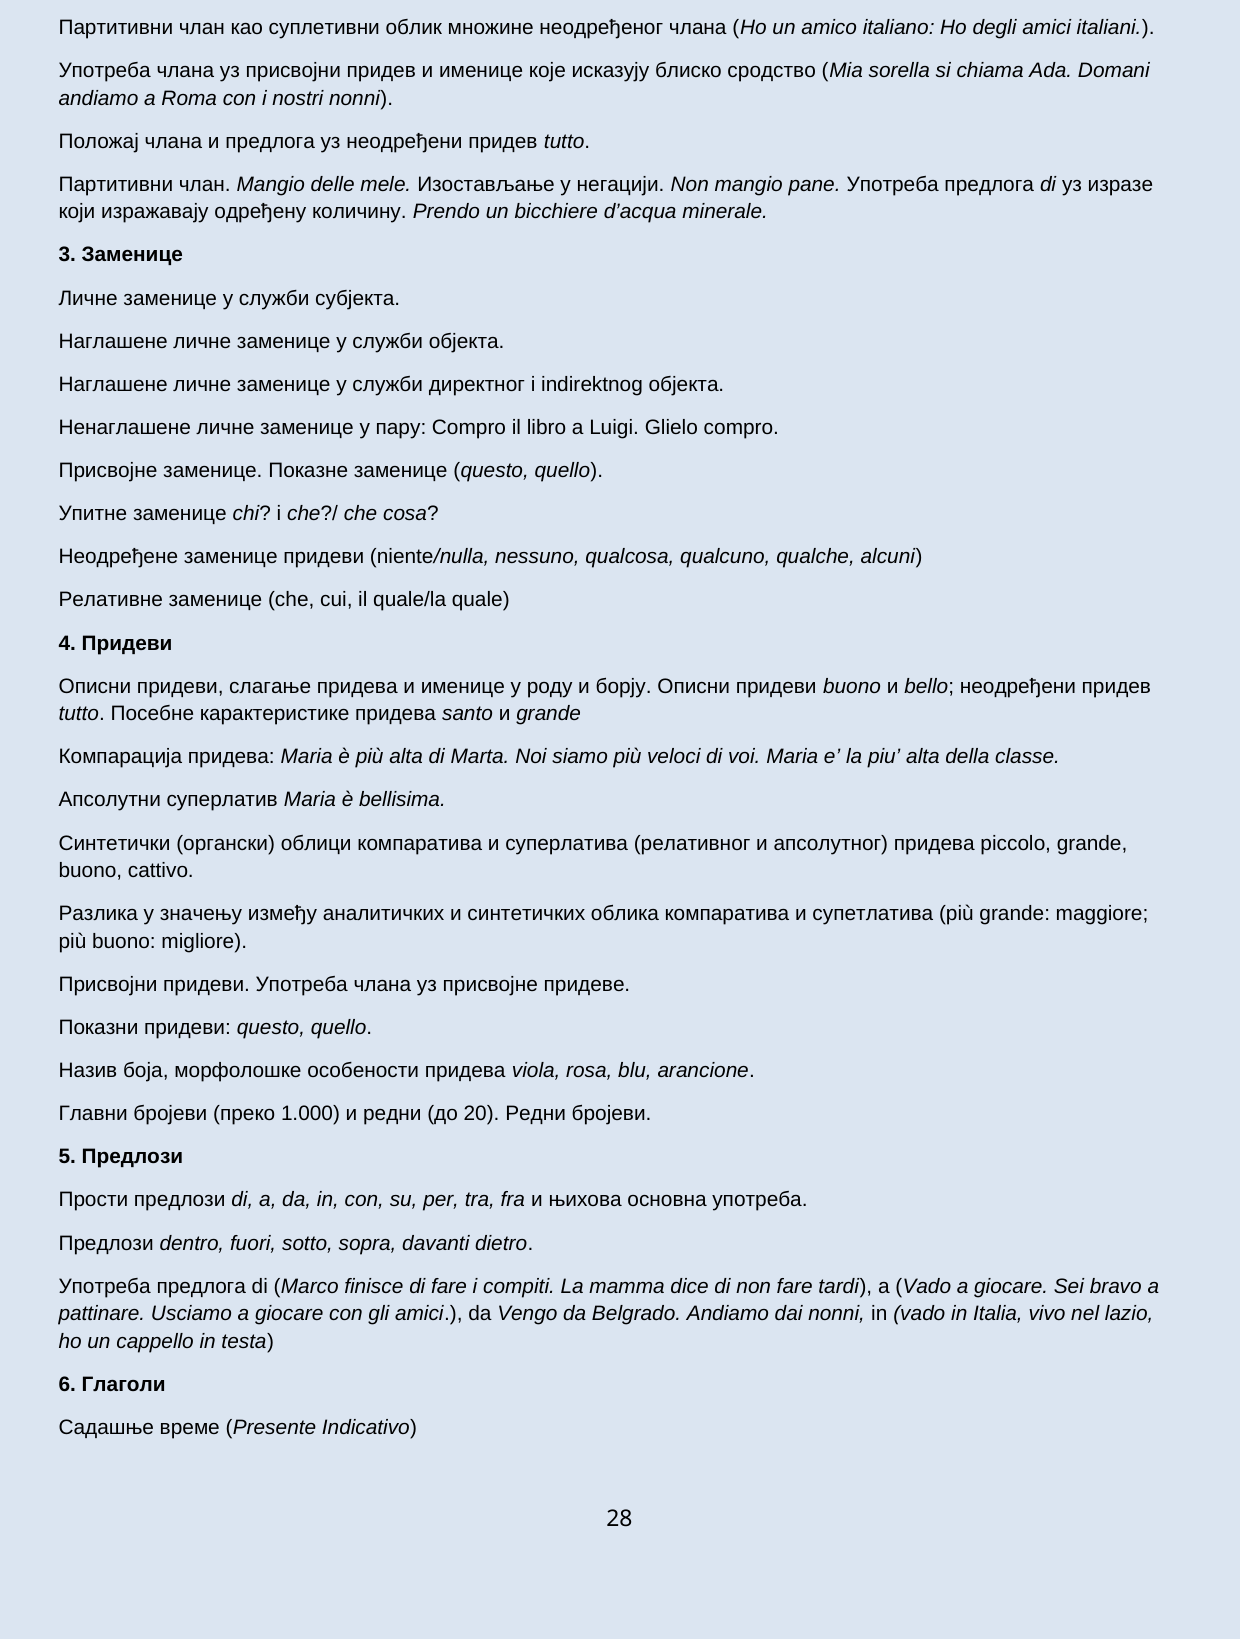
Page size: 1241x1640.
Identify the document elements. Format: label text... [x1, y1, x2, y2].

text Наглашене личне заменице у служби објекта. [58, 328, 1180, 352]
text Садашње време (Presente Indicativo) [58, 1415, 1180, 1439]
text Релативне заменице (che, cui, il quale/la quale) [58, 587, 1180, 611]
text Прости предлози di, a, da, in, con, su, per, tra, fra и њихова основна употреба. [58, 1187, 1180, 1211]
text Присвојни придеви. Употреба члана уз присвојне придеве. [58, 972, 1180, 996]
text Главни бројеви (преко 1.000) и редни (до 20). Редни бројеви. [58, 1101, 1180, 1125]
text Упитне заменице chi? i che?/ che cosa? [58, 501, 1180, 525]
text Показни придеви: questo, quello. [58, 1015, 1180, 1039]
text Употреба члана уз присвојни придев и именице које исказују блиско сродство (Mia sorella si chiama Ada. Domani andiamo a Roma con i nostri nonni). [58, 58, 1180, 109]
text Партитивни члан као суплетивни облик множине неодређеног члана (Ho un amico italiano: Ho degli amici italiani.). [58, 15, 1180, 39]
text 3. Заменице [58, 242, 1180, 266]
text Описни придеви, слагање придева и именице у роду и борју. Описни придеви buono и bello; неодређени придев tutto. Посебне карактеристике придева santo и grande [58, 673, 1180, 725]
text Наглашене личне заменице у служби директног i indirektnog објекта. [58, 372, 1180, 396]
text Ненаглашене личне заменице у пару: Compro il libro a Luigi. Glielo compro. [58, 415, 1180, 439]
text Партитивни члан. Mangio delle mele. Изостављање у негацији. Non mangio pane. Употреба предлога di уз изразе који изражавају одређену количину. Prendo un bicchiere d’acqua minerale. [58, 172, 1180, 223]
text Присвојне заменице. Показне заменице (questo, quello). [58, 458, 1180, 482]
text Употреба предлога di (Marco finisce di fare i compiti. La mamma dice di non fare tardi), a (Vado a giocare. Sei bravo a pattinare. Usciamo a giocare con gli amici.), da Vengo da Belgrado. Andiamo dai nonni, in (vado in Italia, vivo nel lazio, ho un cappello in testa) [58, 1273, 1180, 1352]
text Синтетички (органски) облици компаратива и суперлатива (релативног и апсолутног) придева piccolo, grande, buono, cattivo. [58, 830, 1180, 882]
text Разлика у значењу између аналитичких и синтетичких облика компаратива и супетлатива (più grande: maggiore; più buono: migliore). [58, 901, 1180, 952]
text Назив боја, морфолошке особености придева viola, rosa, blu, arancione. [58, 1058, 1180, 1082]
text 4. Придеви [58, 630, 1180, 654]
text Апсолутни суперлатив Maria è bellisima. [58, 787, 1180, 811]
text Предлози dentro, fuori, sotto, sopra, davanti dietro. [58, 1230, 1180, 1254]
text Компарација придева: Maria è più alta di Marta. Noi siamo più veloci di voi. Maria e’ la piu’ alta della classe. [58, 744, 1180, 768]
text Неодређене заменице придеви (niente/nulla, nessuno, qualcosa, qualcuno, qualche, alcuni) [58, 544, 1180, 568]
text 5. Предлози [58, 1144, 1180, 1168]
text Личне заменице у служби субјекта. [58, 285, 1180, 309]
text 6. Глаголи [58, 1372, 1180, 1396]
text Положај члана и предлога уз неодређени придев tutto. [58, 128, 1180, 152]
